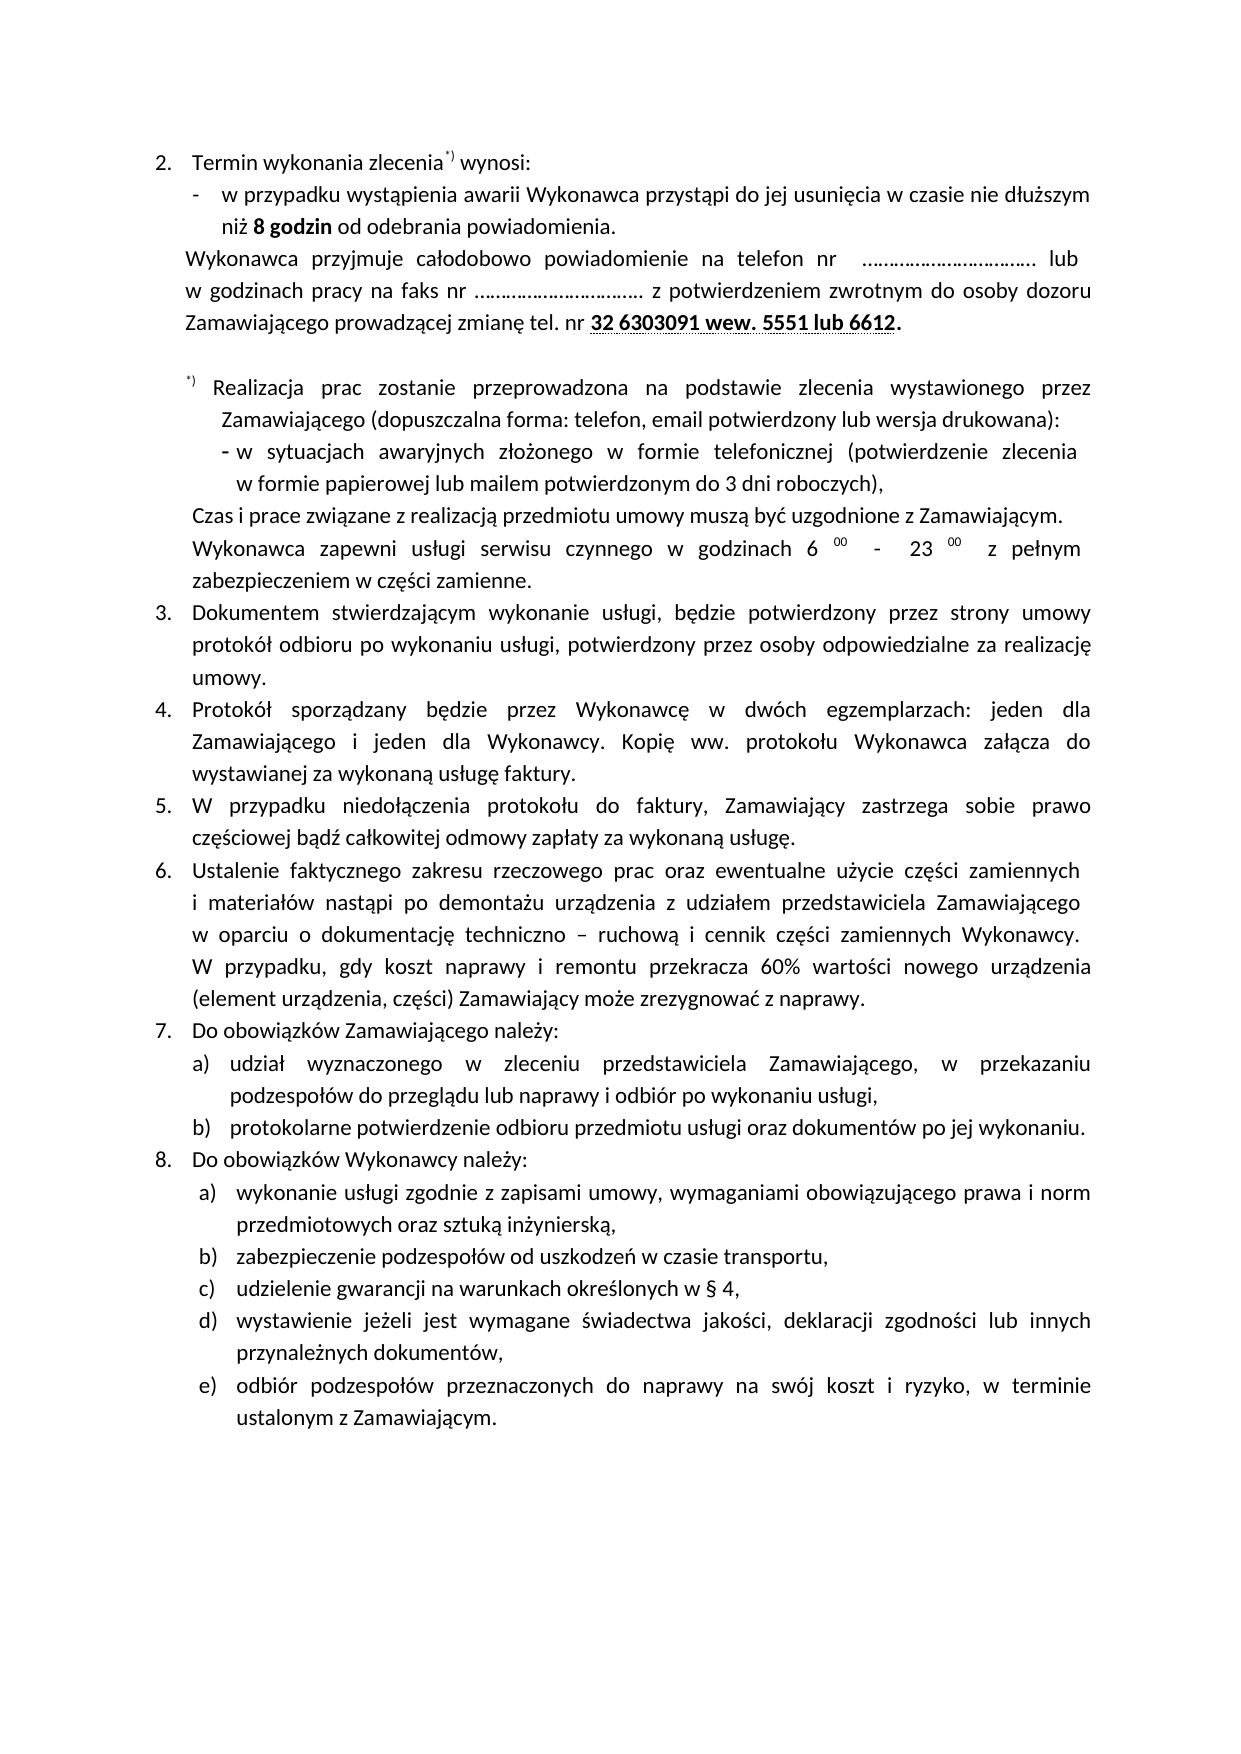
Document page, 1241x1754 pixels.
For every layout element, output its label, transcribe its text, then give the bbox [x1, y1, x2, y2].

text Czas i prace związane z realizacją przedmiotu umowy muszą być uzgodnione z Zamawiającym. [192, 502, 1081, 530]
list W przypadku niedołączenia protokołu do faktury, Zamawiający zastrzega sobie prawo częściowej bądź całkowitej odmowy zapłaty za wykonaną usługę. [155, 791, 1093, 852]
list w sytuacjach awaryjnych złożonego w formie telefonicznej (potwierdzenie zlecenia w formie papierowej lub mailem potwierdzonym do 3 dni roboczych), [221, 437, 1093, 497]
list Termin wykonania zlecenia*) wynosi: [155, 148, 1093, 176]
list wystawienie jeżeli jest wymagane świadectwa jakości, deklaracji zgodności lub innych przynależnych dokumentów, [199, 1306, 1093, 1367]
list wykonanie usługi zgodnie z zapisami umowy, wymaganiami obowiązującego prawa i norm przedmiotowych oraz sztuką inżynierską, [199, 1178, 1093, 1238]
list Do obowiązków Wykonawcy należy: [155, 1145, 1093, 1173]
list odbiór podzespołów przeznaczonych do naprawy na swój koszt i ryzyko, w terminie ustalonym z Zamawiającym. [199, 1371, 1093, 1431]
list Do obowiązków Zamawiającego należy: [155, 1017, 1093, 1045]
list udział wyznaczonego w zleceniu przedstawiciela Zamawiającego, w przekazaniu podzespołów do przeglądu lub naprawy i odbiór po wykonaniu usługi, [192, 1049, 1093, 1109]
list protokolarne potwierdzenie odbioru przedmiotu usługi oraz dokumentów po jej wykonaniu. [192, 1113, 1093, 1141]
list zabezpieczenie podzespołów od uszkodzeń w czasie transportu, [199, 1242, 1093, 1270]
text *) Realizacja prac zostanie przeprowadzona na podstawie zlecenia wystawionego przez Zamawiającego (dopuszczalna forma: telefon, email potwierdzony lub wersja drukowana): [185, 373, 1093, 433]
list Ustalenie faktycznego zakresu rzeczowego prac oraz ewentualne użycie części zamiennych i materiałów nastąpi po demontażu urządzenia z udziałem przedstawiciela Zamawiającego w oparciu o dokumentację techniczno – ruchową i cennik części zamiennych Wykonawcy. W przypadku, gdy koszt naprawy i remontu przekracza 60% wartości nowego urządzenia (element urządzenia, części) Zamawiający może zrezygnować z naprawy. [155, 856, 1093, 1012]
text Wykonawca przyjmuje całodobowo powiadomienie na telefon nr …………………………… lub w godzinach pracy na faks nr ………………………….. z potwierdzeniem zwrotnym do osoby dozoru Zamawiającego prowadzącej zmianę tel. nr 32 6303091 wew. 5551 lub 6612. [185, 244, 1093, 337]
text Wykonawca zapewni usługi serwisu czynnego w godzinach 6 00 - 23 00 z pełnym zabezpieczeniem w części zamienne. [192, 534, 1081, 594]
list Protokół sporządzany będzie przez Wykonawcę w dwóch egzemplarzach: jeden dla Zamawiającego i jeden dla Wykonawcy. Kopię ww. protokołu Wykonawca załącza do wystawianej za wykonaną usługę faktury. [155, 695, 1093, 787]
text - w przypadku wystąpienia awarii Wykonawca przystąpi do jej usunięcia w czasie nie dłuższym niż 8 godzin od odebrania powiadomienia. [192, 180, 1093, 240]
list Dokumentem stwierdzającym wykonanie usługi, będzie potwierdzony przez strony umowy protokół odbioru po wykonaniu usługi, potwierdzony przez osoby odpowiedzialne za realizację umowy. [155, 598, 1093, 691]
list udzielenie gwarancji na warunkach określonych w § 4, [199, 1274, 1093, 1302]
